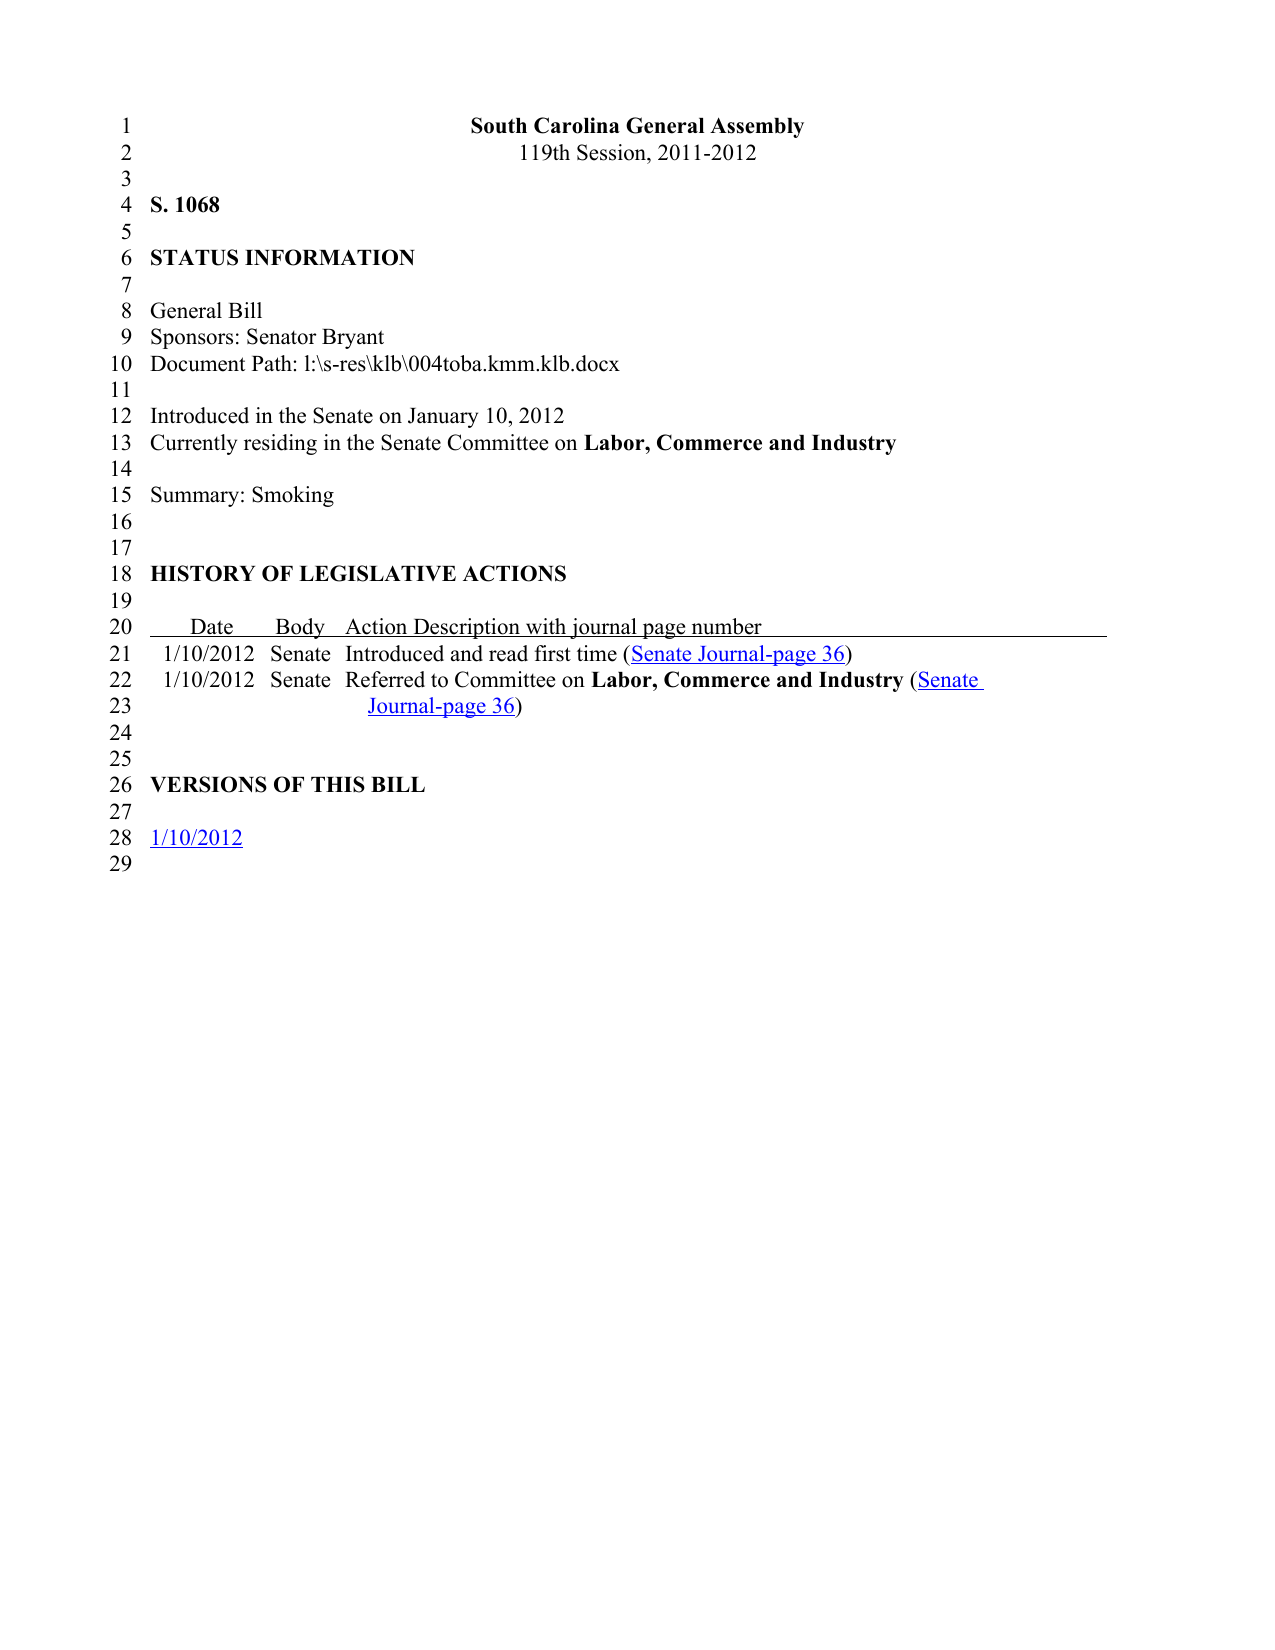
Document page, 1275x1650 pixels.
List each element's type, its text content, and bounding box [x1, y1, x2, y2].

text VERSIONS OF THIS BILL [150, 771, 1125, 798]
text 119th Session, 2011-2012 [150, 139, 1125, 165]
text Date Body Action Description with journal page number [150, 613, 1125, 639]
text 1/10/2012 Senate Introduced and read first time (Senate Journal-page 36) [150, 639, 1125, 666]
text S. 1068 [150, 192, 1125, 218]
text 1/10/2012 Senate Referred to Committee on Labor, Commerce and Industry (Senate Journal-page 36) [150, 666, 1125, 719]
text Introduced in the Senate on January 10, 2012 [150, 402, 1125, 429]
text Sponsors: Senator Bryant [150, 323, 1125, 350]
text HISTORY OF LEGISLATIVE ACTIONS [150, 561, 1125, 587]
text Currently residing in the Senate Committee on Labor, Commerce and Industry [150, 429, 1125, 455]
text Summary: Smoking [150, 481, 1125, 508]
text General Bill [150, 297, 1125, 323]
text 1/10/2012 [150, 824, 1125, 850]
text Document Path: l:\s-res\klb\004toba.kmm.klb.docx [150, 350, 1125, 376]
text STATUS INFORMATION [150, 244, 1125, 271]
text South Carolina General Assembly [150, 112, 1125, 139]
